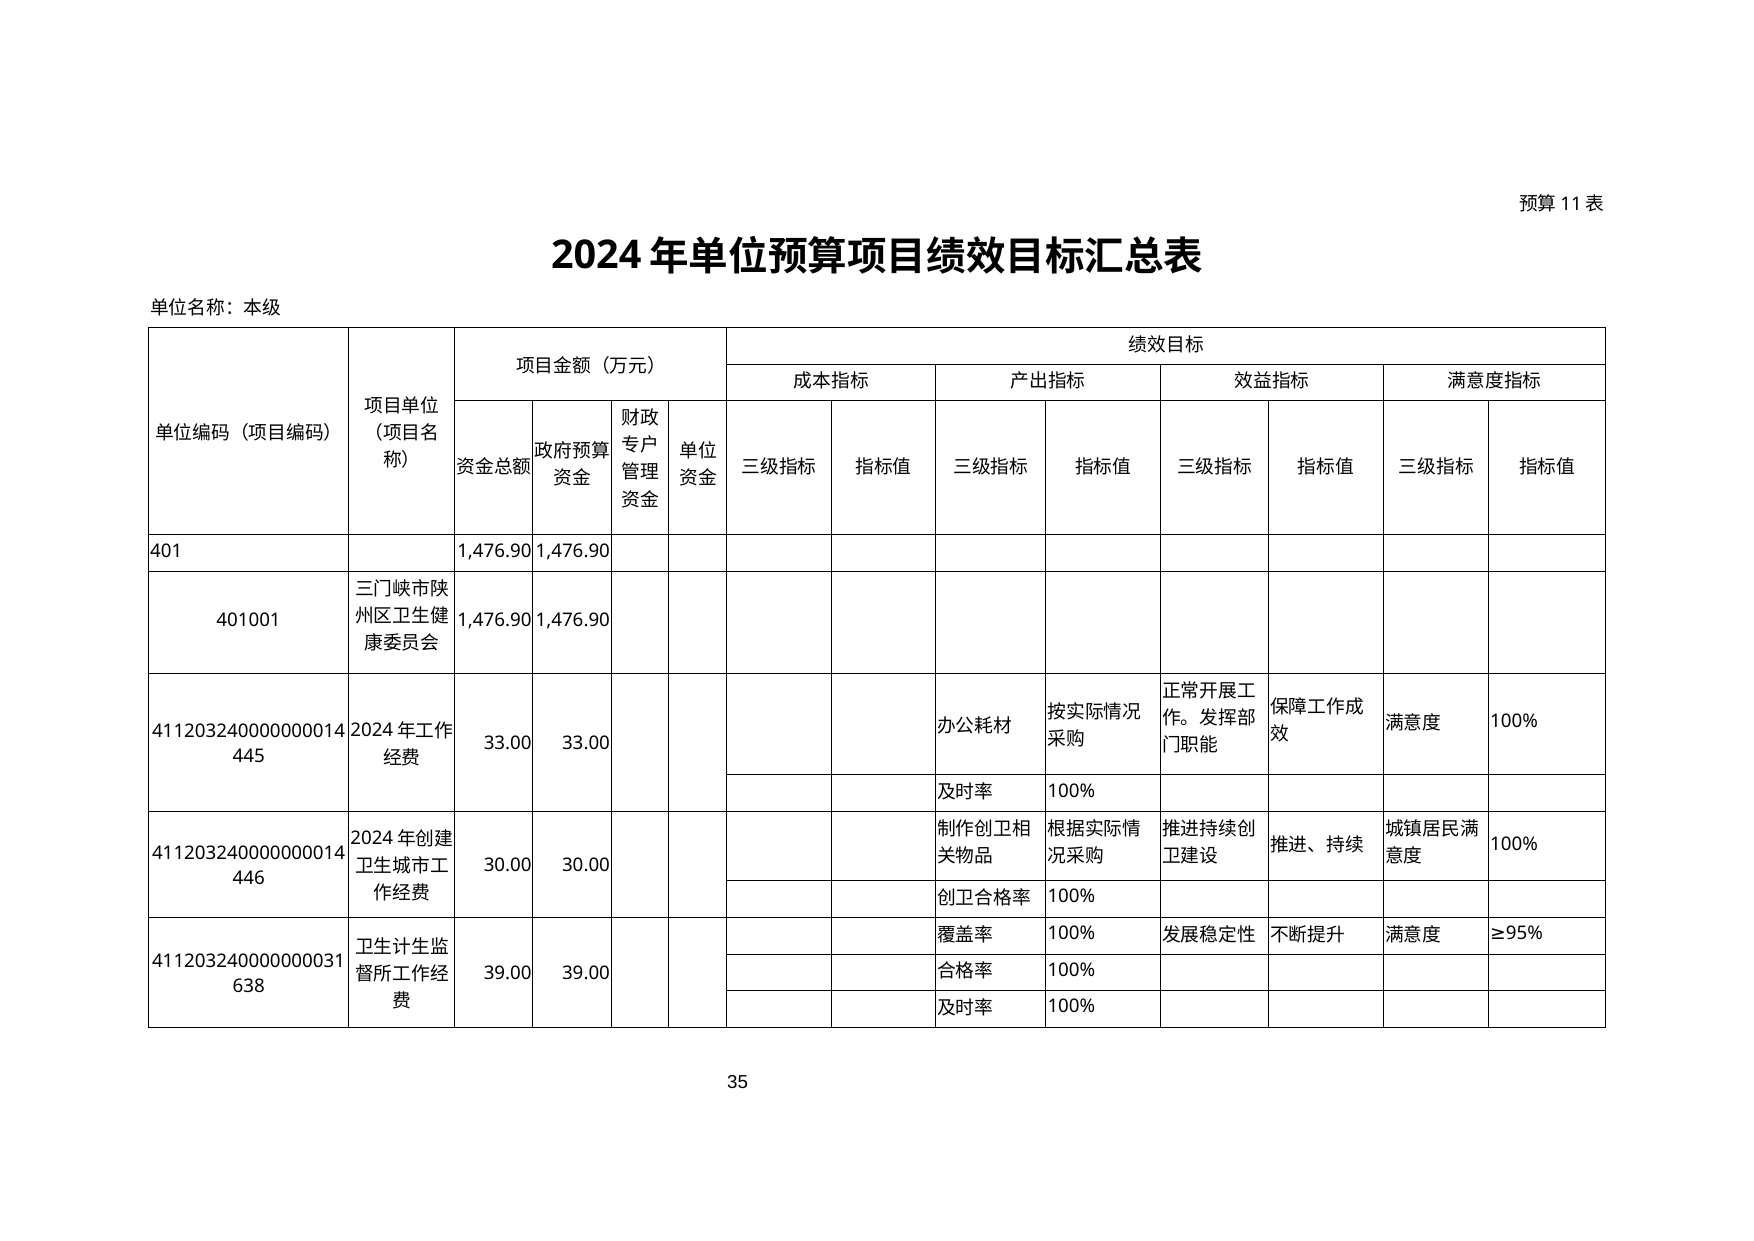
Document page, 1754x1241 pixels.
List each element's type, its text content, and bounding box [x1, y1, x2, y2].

table_cell 指标值 [1046, 401, 1160, 534]
table_cell 30.00 [455, 812, 532, 917]
table_cell [832, 918, 935, 953]
table_cell 绩效目标 [727, 328, 1605, 363]
table_cell [1046, 572, 1160, 673]
table_cell [1269, 881, 1383, 917]
table_cell [727, 955, 831, 990]
table_cell [1269, 991, 1383, 1027]
table_cell [936, 572, 1045, 673]
table_cell [669, 918, 726, 1027]
table_cell ≥95% [1489, 918, 1605, 953]
table_cell 1,476.90 [455, 572, 532, 673]
table_cell [1489, 775, 1605, 811]
table_cell [1489, 991, 1605, 1027]
table_cell 33.00 [455, 674, 532, 811]
table_cell 不断提升 [1269, 918, 1383, 953]
table_cell [1384, 991, 1488, 1027]
table_cell 2024年工作经费 [349, 674, 454, 811]
table_cell 1,476.90 [533, 535, 611, 571]
table_cell 创卫合格率 [936, 881, 1045, 917]
table_cell 单位资金 [669, 401, 726, 534]
table_cell [1489, 955, 1605, 990]
table_cell 卫生计生监督所工作经费 [349, 918, 454, 1027]
table_cell 单位名称：本级 [149, 291, 1606, 327]
table_cell [1384, 572, 1488, 673]
table_cell 城镇居民满意度 [1384, 812, 1488, 880]
table_cell [612, 674, 668, 811]
table_cell [669, 572, 726, 673]
table_cell [1489, 535, 1605, 571]
table_cell [1161, 991, 1268, 1027]
table_cell [1161, 572, 1268, 673]
table_cell [349, 535, 454, 571]
table_cell [1161, 881, 1268, 917]
table_cell [1269, 775, 1383, 811]
table_cell [1269, 535, 1383, 571]
table_header 预算11表 [149, 188, 1606, 223]
table_cell [1384, 775, 1488, 811]
table_cell [832, 674, 935, 774]
table_cell 资金总额 [455, 401, 532, 534]
table_cell 财政专户管理资金 [612, 401, 668, 534]
table_cell 办公耗材 [936, 674, 1045, 774]
table_cell 1,476.90 [455, 535, 532, 571]
table_cell 推进持续创卫建设 [1161, 812, 1268, 880]
table_cell [832, 991, 935, 1027]
table_cell [612, 535, 668, 571]
table_cell 2024年创建卫生城市工作经费 [349, 812, 454, 917]
table_cell 100% [1046, 955, 1160, 990]
table_cell 制作创卫相关物品 [936, 812, 1045, 880]
table_cell 指标值 [1269, 401, 1383, 534]
table_cell 满意度 [1384, 918, 1488, 953]
table_cell [1489, 881, 1605, 917]
table_cell 2024年单位预算项目绩效目标汇总表 [149, 223, 1606, 291]
table_cell [832, 881, 935, 917]
table_cell 401 [149, 535, 348, 571]
table_cell 411203240000000031638 [149, 918, 348, 1027]
table_cell 401001 [149, 572, 348, 673]
table_cell 产出指标 [936, 365, 1160, 400]
table_cell 推进、持续 [1269, 812, 1383, 880]
table_cell [1161, 775, 1268, 811]
table_cell [832, 955, 935, 990]
table_cell 39.00 [455, 918, 532, 1027]
table_cell 及时率 [936, 991, 1045, 1027]
table_cell 39.00 [533, 918, 611, 1027]
table_cell 三级指标 [1384, 401, 1488, 534]
table_cell [612, 572, 668, 673]
table_cell 三级指标 [1161, 401, 1268, 534]
table_cell [669, 812, 726, 917]
table_cell [727, 812, 831, 880]
table_cell [832, 775, 935, 811]
table_cell [1384, 881, 1488, 917]
table_cell 30.00 [533, 812, 611, 917]
table_cell [1384, 955, 1488, 990]
table_cell 100% [1489, 812, 1605, 880]
table_cell [832, 535, 935, 571]
table_cell [1489, 572, 1605, 673]
table_cell 411203240000000014445 [149, 674, 348, 811]
table_cell [727, 918, 831, 953]
table_cell 100% [1046, 918, 1160, 953]
table_cell 成本指标 [727, 365, 935, 400]
table_cell [727, 572, 831, 673]
table_cell [727, 674, 831, 774]
table_cell [832, 572, 935, 673]
table_cell [936, 535, 1045, 571]
table_cell [669, 674, 726, 811]
table_cell 根据实际情况采购 [1046, 812, 1160, 880]
table_cell 指标值 [1489, 401, 1605, 534]
table_cell 100% [1046, 881, 1160, 917]
table_cell [1384, 535, 1488, 571]
table_cell 三级指标 [727, 401, 831, 534]
table_cell [612, 918, 668, 1027]
table_cell 单位编码（项目编码） [149, 328, 348, 534]
table_cell [1269, 572, 1383, 673]
table_cell 正常开展工作。发挥部门职能 [1161, 674, 1268, 774]
table_cell 100% [1489, 674, 1605, 774]
table_cell [1046, 535, 1160, 571]
table_cell 满意度指标 [1384, 365, 1605, 400]
table_cell [612, 812, 668, 917]
table_cell 411203240000000014446 [149, 812, 348, 917]
table_cell 及时率 [936, 775, 1045, 811]
table_cell [669, 535, 726, 571]
table_cell [727, 535, 831, 571]
table_cell 覆盖率 [936, 918, 1045, 953]
table_cell 33.00 [533, 674, 611, 811]
table_cell 1,476.90 [533, 572, 611, 673]
table_cell [1161, 955, 1268, 990]
table_cell [832, 812, 935, 880]
table_cell 合格率 [936, 955, 1045, 990]
table_cell 项目金额（万元） [455, 328, 726, 400]
table_cell 三级指标 [936, 401, 1045, 534]
table_cell 三门峡市陕州区卫生健康委员会 [349, 572, 454, 673]
table_cell 项目单位 （项目名称） [349, 328, 454, 534]
table_cell 发展稳定性 [1161, 918, 1268, 953]
table_cell [1161, 535, 1268, 571]
table_cell 100% [1046, 991, 1160, 1027]
table_cell [727, 991, 831, 1027]
table_cell 保障工作成效 [1269, 674, 1383, 774]
table_cell [1269, 955, 1383, 990]
table_cell 政府预算资金 [533, 401, 611, 534]
table_cell 100% [1046, 775, 1160, 811]
table_cell 指标值 [832, 401, 935, 534]
table_cell 满意度 [1384, 674, 1488, 774]
table_cell 效益指标 [1161, 365, 1383, 400]
table_cell 按实际情况采购 [1046, 674, 1160, 774]
table_cell [727, 881, 831, 917]
table_cell [727, 775, 831, 811]
